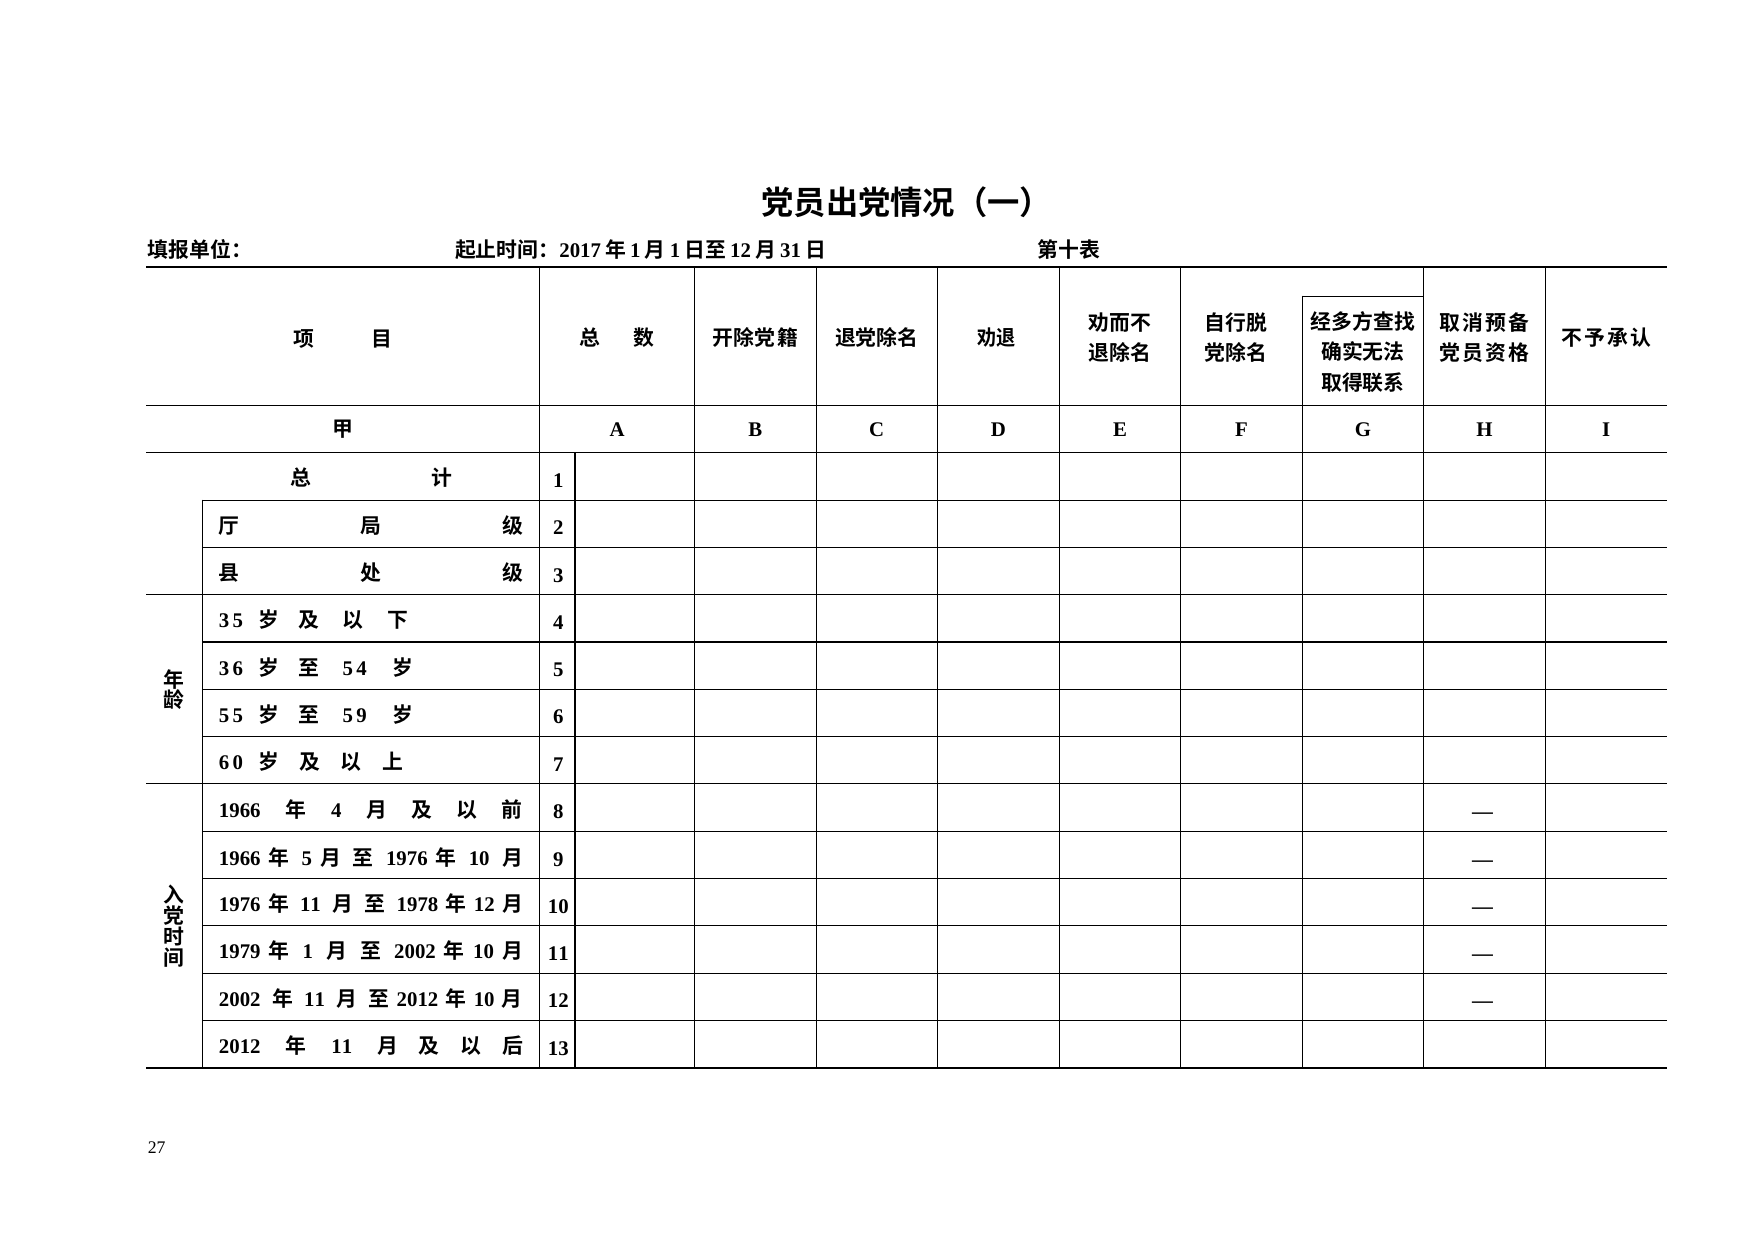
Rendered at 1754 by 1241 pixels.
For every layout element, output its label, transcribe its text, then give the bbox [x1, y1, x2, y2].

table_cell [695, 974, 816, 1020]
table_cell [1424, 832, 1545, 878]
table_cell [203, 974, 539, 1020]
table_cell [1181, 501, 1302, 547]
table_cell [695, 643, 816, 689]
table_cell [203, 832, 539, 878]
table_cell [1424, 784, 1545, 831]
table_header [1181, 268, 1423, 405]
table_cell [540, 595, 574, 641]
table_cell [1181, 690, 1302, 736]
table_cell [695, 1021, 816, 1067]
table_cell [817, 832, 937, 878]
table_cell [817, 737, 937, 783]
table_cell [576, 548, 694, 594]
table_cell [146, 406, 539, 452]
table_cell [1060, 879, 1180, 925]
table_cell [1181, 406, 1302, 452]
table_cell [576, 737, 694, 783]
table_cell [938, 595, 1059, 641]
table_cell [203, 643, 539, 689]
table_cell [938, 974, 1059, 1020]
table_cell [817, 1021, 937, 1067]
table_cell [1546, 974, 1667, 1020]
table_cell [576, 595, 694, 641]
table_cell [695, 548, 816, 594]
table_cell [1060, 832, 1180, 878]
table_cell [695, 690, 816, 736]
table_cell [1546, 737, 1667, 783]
text 填报单位： 起止时间：2017年1月1日至12月31日 第十表 [148, 224, 1666, 266]
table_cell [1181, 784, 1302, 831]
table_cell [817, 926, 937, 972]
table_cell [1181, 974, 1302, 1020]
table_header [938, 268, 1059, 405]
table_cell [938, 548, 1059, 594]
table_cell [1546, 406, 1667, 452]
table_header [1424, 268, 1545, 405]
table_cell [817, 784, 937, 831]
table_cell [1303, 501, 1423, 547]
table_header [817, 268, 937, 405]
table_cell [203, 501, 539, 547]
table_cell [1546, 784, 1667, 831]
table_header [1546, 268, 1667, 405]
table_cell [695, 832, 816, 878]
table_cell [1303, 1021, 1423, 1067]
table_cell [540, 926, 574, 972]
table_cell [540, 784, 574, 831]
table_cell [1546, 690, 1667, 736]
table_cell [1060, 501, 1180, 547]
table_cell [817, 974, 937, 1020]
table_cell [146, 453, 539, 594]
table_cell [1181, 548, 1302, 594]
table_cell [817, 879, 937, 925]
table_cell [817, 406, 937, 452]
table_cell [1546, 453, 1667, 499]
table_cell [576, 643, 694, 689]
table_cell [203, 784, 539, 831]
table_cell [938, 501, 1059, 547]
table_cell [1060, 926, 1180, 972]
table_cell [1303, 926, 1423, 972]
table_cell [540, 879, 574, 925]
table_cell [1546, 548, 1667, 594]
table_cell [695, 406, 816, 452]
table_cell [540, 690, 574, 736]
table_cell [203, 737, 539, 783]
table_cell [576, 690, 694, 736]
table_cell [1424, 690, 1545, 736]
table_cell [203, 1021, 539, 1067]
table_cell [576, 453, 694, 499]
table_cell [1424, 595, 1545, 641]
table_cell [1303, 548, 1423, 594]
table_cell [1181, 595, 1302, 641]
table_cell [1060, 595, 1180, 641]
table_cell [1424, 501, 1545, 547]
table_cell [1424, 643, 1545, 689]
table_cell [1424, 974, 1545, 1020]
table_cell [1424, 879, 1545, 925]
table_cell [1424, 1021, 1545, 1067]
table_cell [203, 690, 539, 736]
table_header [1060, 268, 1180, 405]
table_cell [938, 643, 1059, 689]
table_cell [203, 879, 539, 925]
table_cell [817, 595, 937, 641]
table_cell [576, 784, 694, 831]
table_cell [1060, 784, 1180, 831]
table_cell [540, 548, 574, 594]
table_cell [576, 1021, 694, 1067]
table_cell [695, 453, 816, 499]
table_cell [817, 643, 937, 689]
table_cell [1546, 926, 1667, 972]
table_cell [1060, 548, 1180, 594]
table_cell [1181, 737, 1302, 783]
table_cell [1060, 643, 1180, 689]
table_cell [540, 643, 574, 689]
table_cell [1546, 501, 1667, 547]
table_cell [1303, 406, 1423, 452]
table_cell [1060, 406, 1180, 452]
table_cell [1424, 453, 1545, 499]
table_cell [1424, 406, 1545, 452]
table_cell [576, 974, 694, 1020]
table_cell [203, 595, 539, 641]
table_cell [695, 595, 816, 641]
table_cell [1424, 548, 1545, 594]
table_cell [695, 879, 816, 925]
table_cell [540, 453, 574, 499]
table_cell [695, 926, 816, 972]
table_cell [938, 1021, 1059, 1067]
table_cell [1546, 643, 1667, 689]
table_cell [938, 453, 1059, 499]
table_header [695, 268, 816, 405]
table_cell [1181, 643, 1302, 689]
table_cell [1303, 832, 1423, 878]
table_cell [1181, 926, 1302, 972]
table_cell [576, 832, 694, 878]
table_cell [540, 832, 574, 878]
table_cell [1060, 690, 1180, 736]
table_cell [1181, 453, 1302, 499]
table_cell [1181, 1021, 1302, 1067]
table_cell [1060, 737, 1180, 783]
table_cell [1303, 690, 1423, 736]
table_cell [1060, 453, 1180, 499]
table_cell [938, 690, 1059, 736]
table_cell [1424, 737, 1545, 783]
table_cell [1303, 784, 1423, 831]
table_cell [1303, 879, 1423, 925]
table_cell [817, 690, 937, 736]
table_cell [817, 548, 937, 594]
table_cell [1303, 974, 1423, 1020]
text 党员出党情况（一） [148, 177, 1665, 224]
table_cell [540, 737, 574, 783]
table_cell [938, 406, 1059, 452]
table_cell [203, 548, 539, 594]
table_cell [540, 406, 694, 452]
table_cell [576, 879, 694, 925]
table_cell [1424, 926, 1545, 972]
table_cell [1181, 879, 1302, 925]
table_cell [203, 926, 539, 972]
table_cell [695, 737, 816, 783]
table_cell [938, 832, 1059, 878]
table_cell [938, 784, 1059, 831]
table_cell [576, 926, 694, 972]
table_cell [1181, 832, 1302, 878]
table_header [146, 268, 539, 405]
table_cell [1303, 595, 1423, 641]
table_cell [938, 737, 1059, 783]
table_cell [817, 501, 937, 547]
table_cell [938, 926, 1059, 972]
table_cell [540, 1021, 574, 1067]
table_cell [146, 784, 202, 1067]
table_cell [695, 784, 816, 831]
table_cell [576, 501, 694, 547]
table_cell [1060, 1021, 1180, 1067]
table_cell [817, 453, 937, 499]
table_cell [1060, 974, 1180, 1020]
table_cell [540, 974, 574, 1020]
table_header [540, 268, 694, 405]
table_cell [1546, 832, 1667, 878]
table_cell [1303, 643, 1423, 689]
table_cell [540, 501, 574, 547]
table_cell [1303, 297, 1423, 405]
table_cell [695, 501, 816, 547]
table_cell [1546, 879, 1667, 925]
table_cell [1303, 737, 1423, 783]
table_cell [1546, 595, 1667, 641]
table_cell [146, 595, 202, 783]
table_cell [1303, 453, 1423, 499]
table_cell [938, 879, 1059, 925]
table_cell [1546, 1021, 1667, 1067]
